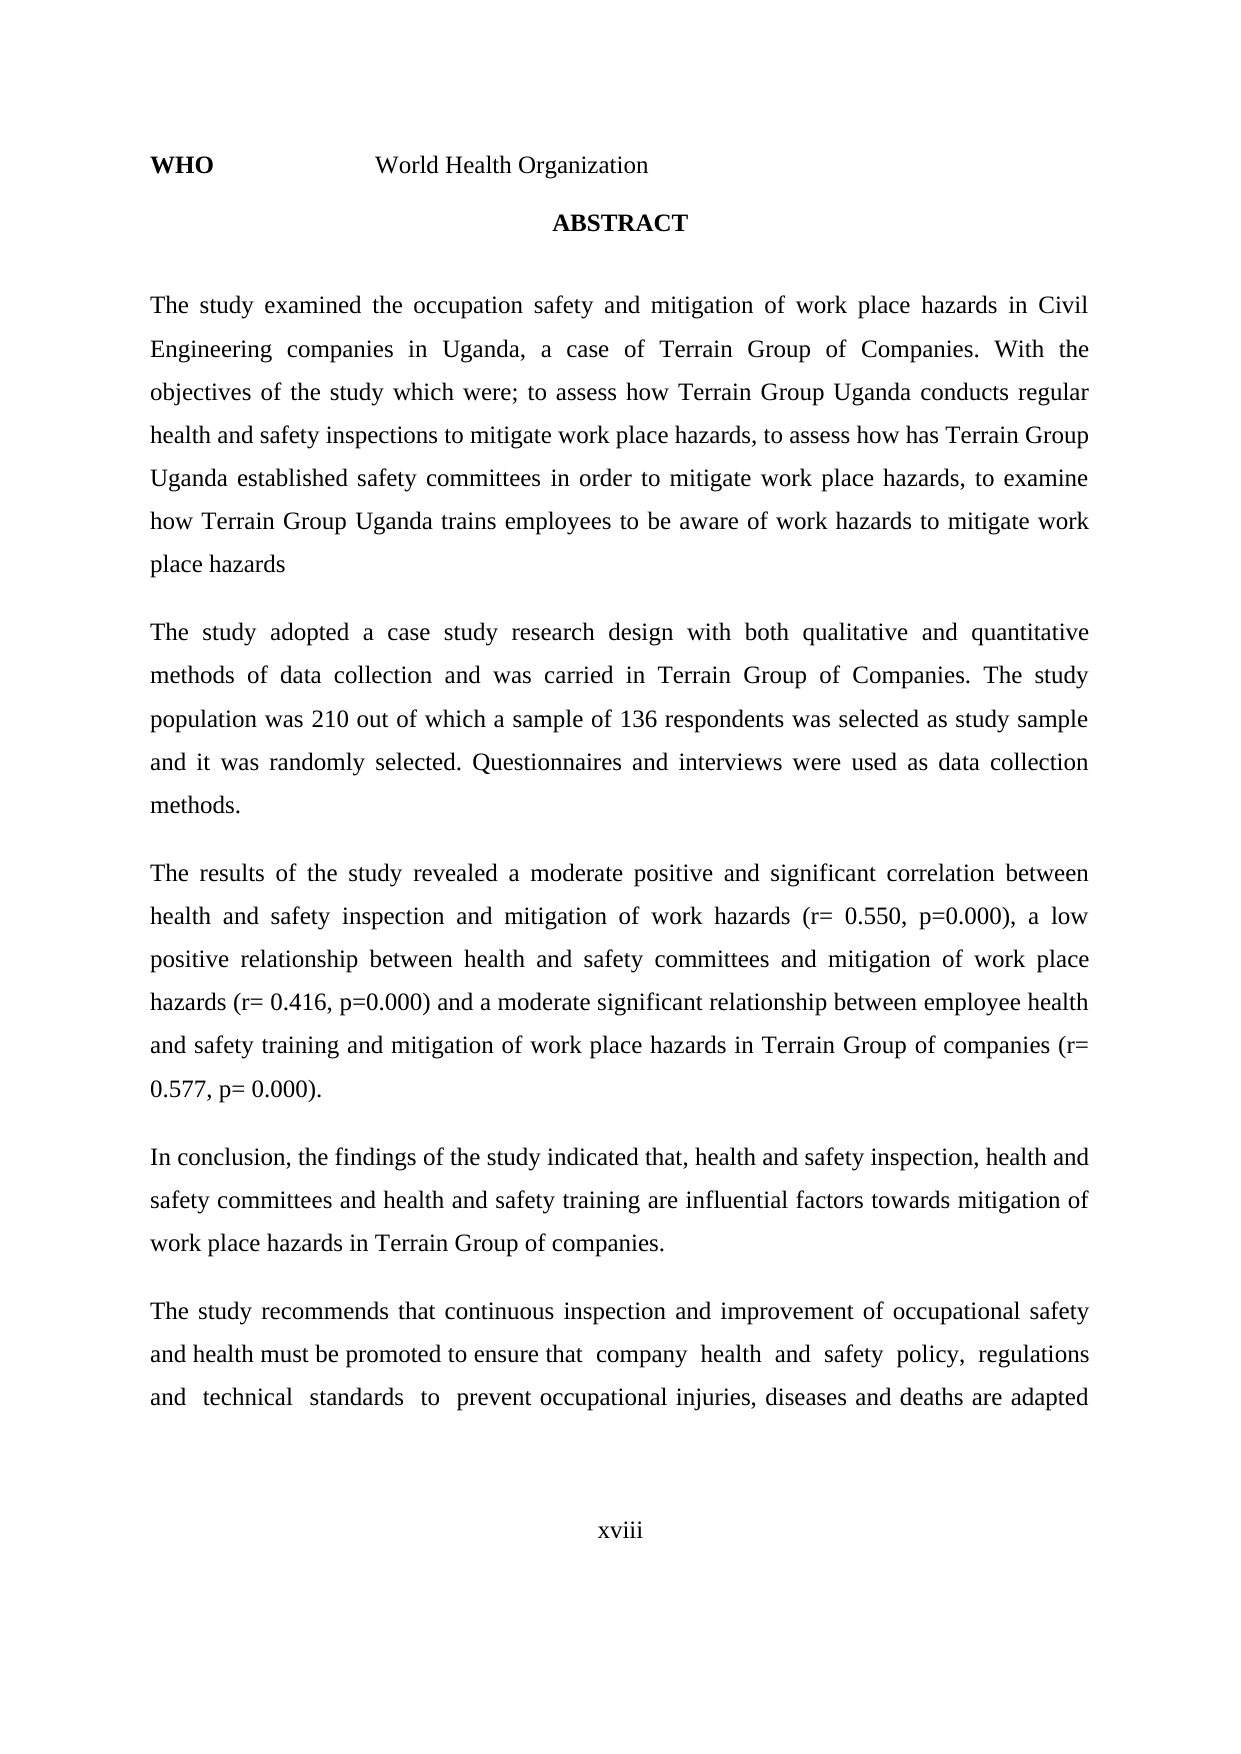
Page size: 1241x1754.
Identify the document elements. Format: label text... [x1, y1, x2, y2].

text In conclusion, the findings of the study indicated that, health and safety inspection, health and safety committees and health and safety training are influential factors towards mitigation of work place hazards in Terrain Group of companies. [150, 1142, 1090, 1257]
subtitle ABSTRACT [150, 208, 1090, 237]
text The study examined the occupation safety and mitigation of work place hazards in Civil Engineering companies in Uganda, a case of Terrain Group of Companies. With the objectives of the study which were; to assess how Terrain Group Uganda conducts regular health and safety inspections to mitigate work place hazards, to assess how has Terrain Group Uganda established safety committees in order to mitigate work place hazards, to examine how Terrain Group Uganda trains employees to be aware of work hazards to mitigate work place hazards [150, 291, 1090, 578]
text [150, 1296, 1090, 1411]
text The results of the study revealed a moderate positive and significant correlation between health and safety inspection and mitigation of work hazards (r= 0.550, p=0.000), a low positive relationship between health and safety committees and mitigation of work place hazards (r= 0.416, p=0.000) and a moderate significant relationship between employee health and safety training and mitigation of work place hazards in Terrain Group of companies (r= 0.577, p= 0.000). [150, 858, 1090, 1102]
text The study adopted a case study research design with both qualitative and quantitative methods of data collection and was carried in Terrain Group of Companies. The study population was 210 out of which a sample of 136 respondents was selected as study sample and it was randomly selected. Questionnaires and interviews were used as data collection methods. [150, 617, 1090, 819]
text WHO World Health Organization [150, 150, 1090, 179]
